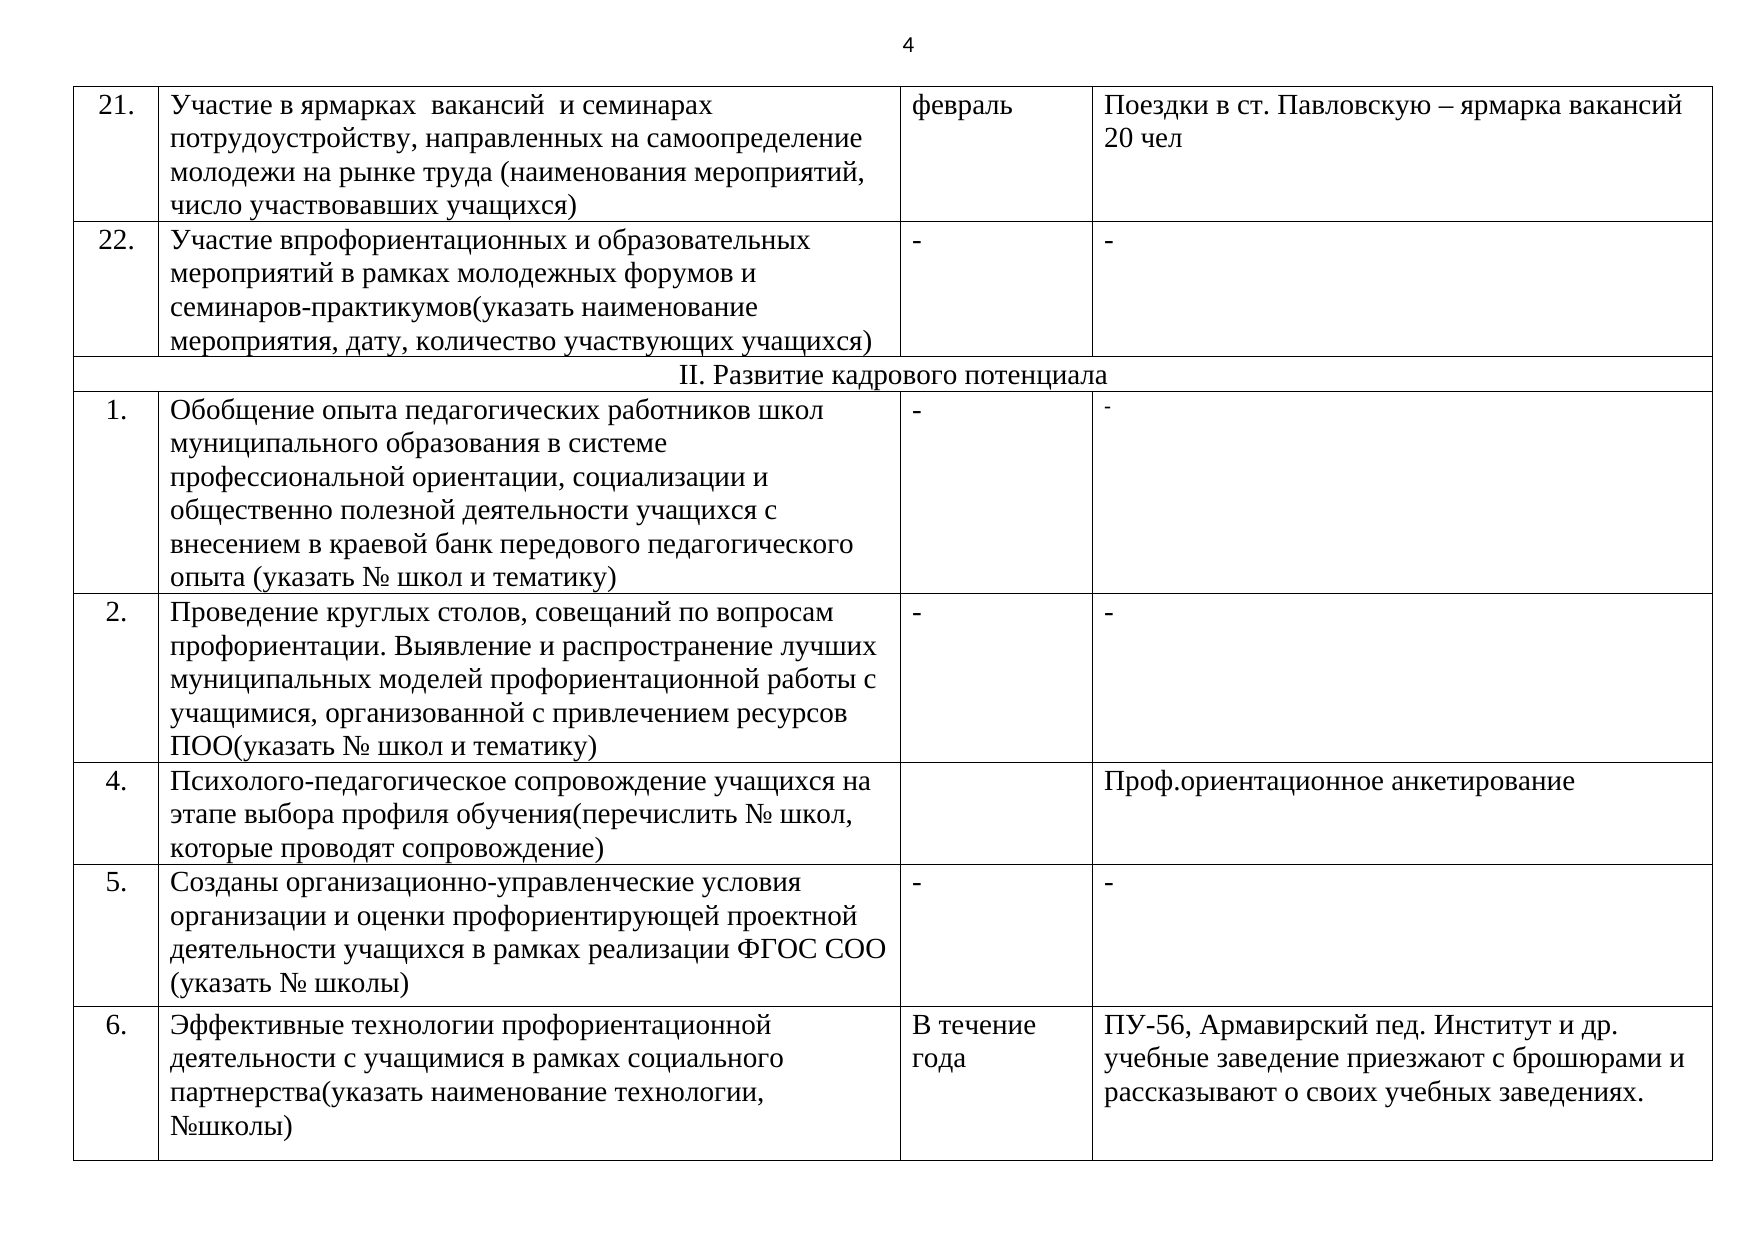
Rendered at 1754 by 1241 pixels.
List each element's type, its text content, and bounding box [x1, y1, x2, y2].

table_cell - [1093, 594, 1712, 762]
table_cell Проф.ориентационное анкетирование [1093, 763, 1712, 863]
table_cell [901, 763, 1092, 863]
table_cell 1. [74, 392, 158, 593]
table_cell - [901, 222, 1092, 356]
table_cell Проведение круглых столов, совещаний по вопросам профориентации. Выявление и распространение лучших муниципальных моделей профориентационной работы с учащимися, организованной с привлечением ресурсов ПОО(указать № школ и тематику) [159, 594, 900, 762]
table_cell В течение года [901, 1007, 1092, 1160]
table_cell Созданы организационно-управленческие условия организации и оценки профориентирующей проектной деятельности учащихся в рамках реализации ФГОС СОО (указать № школы) [159, 865, 900, 1006]
table_cell 5. [74, 865, 158, 1006]
table_cell - [1093, 865, 1712, 1006]
table_cell 6. [74, 1007, 158, 1160]
table_cell Поездки в ст. Павловскую – ярмарка вакансий 20 чел [1093, 87, 1712, 221]
table_cell ПУ-56, Армавирский пед. Институт и др. учебные заведение приезжают с брошюрами и рассказывают о своих учебных заведениях. [1093, 1007, 1712, 1160]
table_cell Психолого-педагогическое сопровождение учащихся на этапе выбора профиля обучения(перечислить № школ, которые проводят сопровождение) [159, 763, 900, 863]
table_cell II. Развитие кадрового потенциала [74, 357, 1712, 391]
table_cell - [901, 865, 1092, 1006]
table_cell - [901, 392, 1092, 593]
table_cell Участие в ярмарках вакансий и семинарах потрудоустройству, направленных на самоопределение молодежи на рынке труда (наименования мероприятий, число участвовавших учащихся) [159, 87, 900, 221]
table_cell февраль [901, 87, 1092, 221]
table_cell 4. [74, 763, 158, 863]
table_cell - [1093, 222, 1712, 356]
table_cell - [901, 594, 1092, 762]
table_cell 2. [74, 594, 158, 762]
table_cell Обобщение опыта педагогических работников школ муниципального образования в системе профессиональной ориентации, социализации и общественно полезной деятельности учащихся с внесением в краевой банк передового педагогического опыта (указать № школ и тематику) [159, 392, 900, 593]
table_cell Эффективные технологии профориентационной деятельности с учащимися в рамках социального партнерства(указать наименование технологии, №школы) [159, 1007, 900, 1160]
table_cell 22. [74, 222, 158, 356]
table_cell 21. [74, 87, 158, 221]
table_cell Участие впрофориентационных и образовательных мероприятий в рамках молодежных форумов и семинаров-практикумов(указать наименование мероприятия, дату, количество участвующих учащихся) [159, 222, 900, 356]
table_cell - [1093, 392, 1712, 593]
